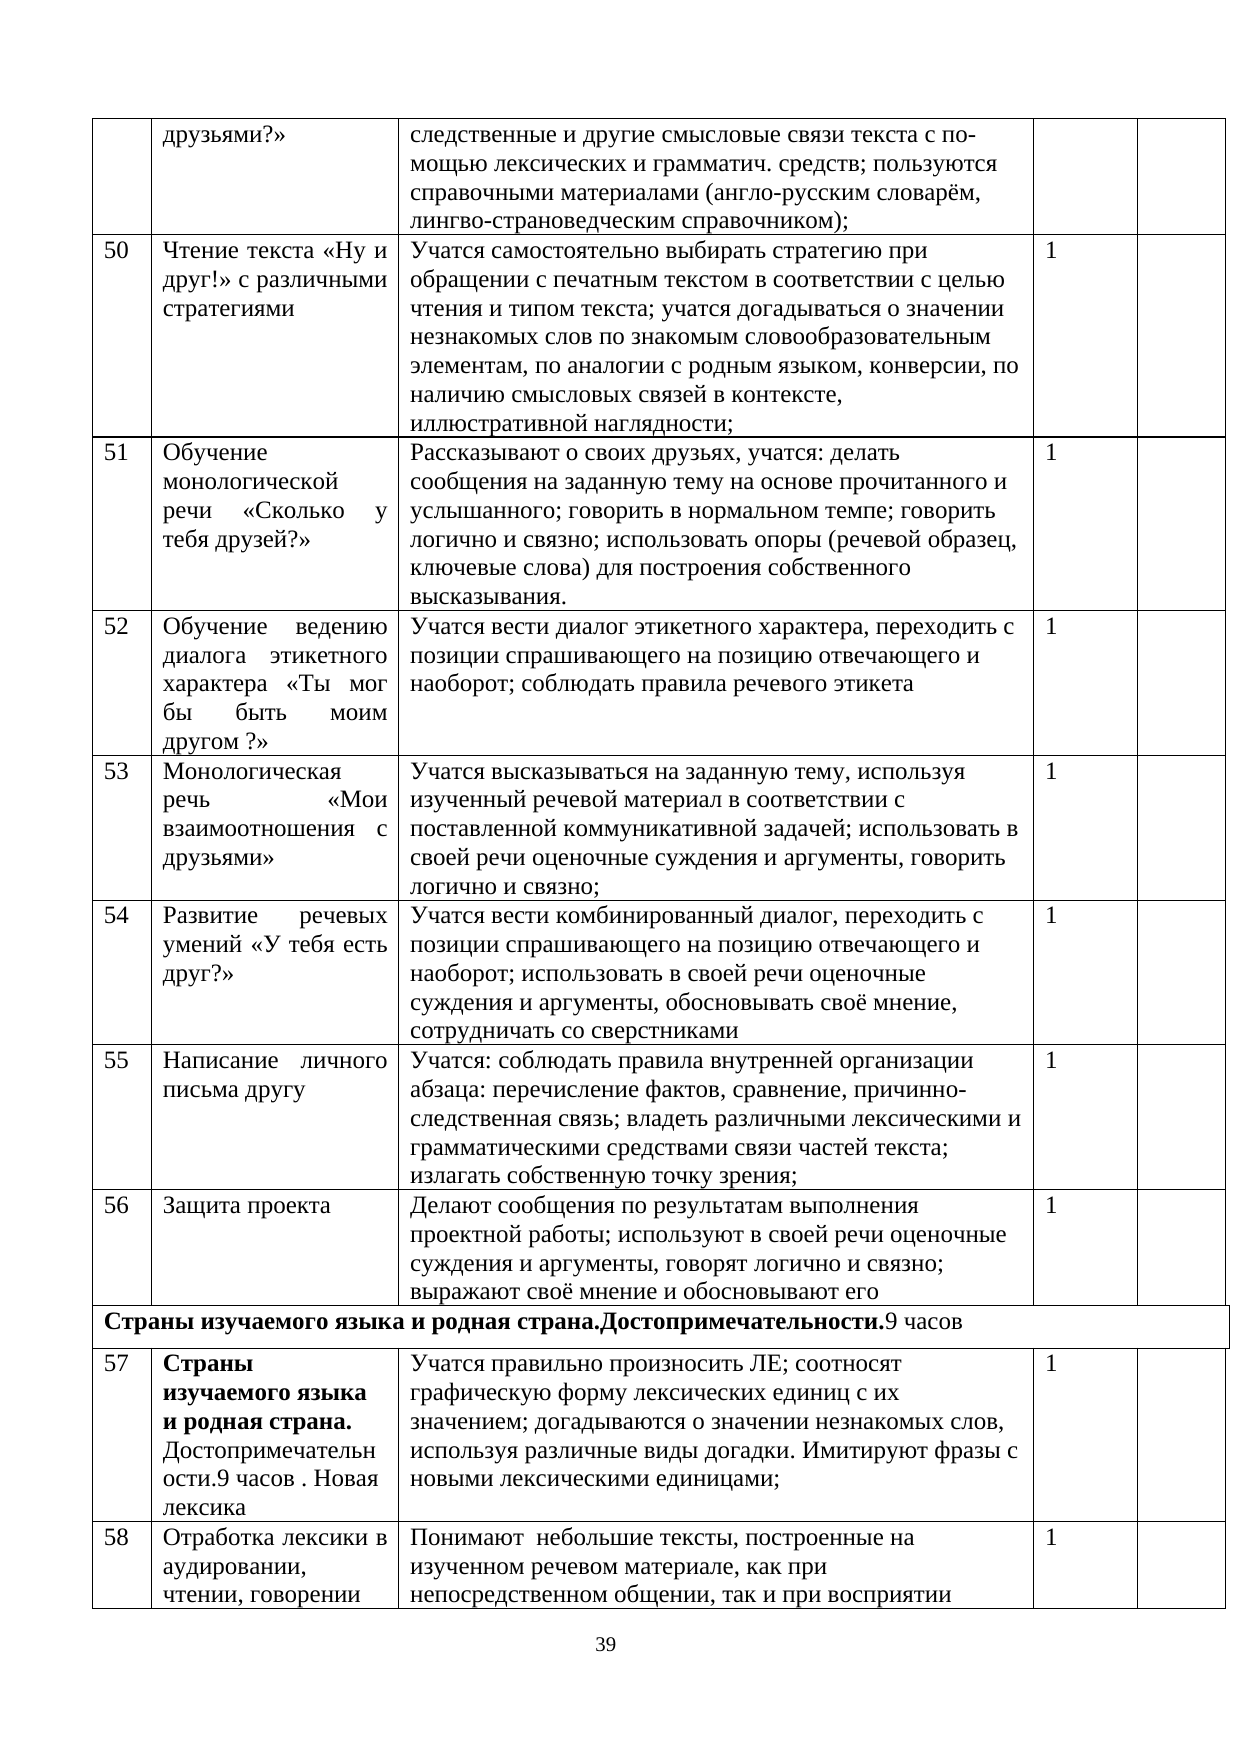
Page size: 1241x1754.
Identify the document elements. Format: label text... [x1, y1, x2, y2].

table_cell [1138, 1349, 1225, 1521]
table_cell [1138, 1190, 1225, 1305]
table_cell [1138, 1045, 1225, 1189]
table_cell 54 [93, 901, 151, 1044]
table_cell Написание личного письма другу [152, 1045, 398, 1189]
table_cell Учатся высказываться на заданную тему, используя изученный речевой материал в соответствии с поставленной коммуникативной задачей; использовать в своей речи оценочные суждения и аргументы, говорить логично и связно; [399, 756, 1033, 899]
table_cell 58 [93, 1522, 151, 1608]
table_cell 57 [93, 1349, 151, 1521]
table_cell 1 [1034, 756, 1137, 899]
table_cell [1138, 1522, 1225, 1608]
table_cell 1 [1034, 119, 1137, 234]
table_cell [1138, 901, 1225, 1044]
table_cell Чтение текста «Ну и друг!» с различными стратегиями [152, 235, 398, 436]
table_cell 1 [1034, 438, 1137, 610]
table_cell Учатся: соблюдать правила внутренней организации абзаца: перечисление фактов, сравнение, причинно-следственная связь; владеть различными лексическими и грамматическими средствами связи частей текста; излагать собственную точку зрения; [399, 1045, 1033, 1189]
table_cell 1 [1034, 901, 1137, 1044]
table_cell Делают сообщения по результатам выполнения проектной работы; используют в своей речи оценочные суждения и аргументы, говорят логично и связно; выражают своё мнение и обосновывают его [399, 1190, 1033, 1305]
table_cell Учатся вести диалог этикетного характера, переходить с позиции спрашивающего на позицию отвечающего и наоборот; соблюдать правила речевого этикета [399, 611, 1033, 755]
table_cell [1138, 438, 1225, 610]
table_cell 52 [93, 611, 151, 755]
table_cell Рассказывают о своих друзьях, учатся: делать сообщения на заданную тему на основе прочитанного и услышанного; говорить в нормальном темпе; говорить логично и связно; использовать опоры (речевой образец, ключевые слова) для построения собственного высказывания. [399, 438, 1033, 610]
table_cell [1138, 119, 1225, 234]
table_cell [1138, 235, 1225, 436]
table_cell 55 [93, 1045, 151, 1189]
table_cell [152, 1522, 398, 1608]
table_cell Развитие речевых умений «У тебя есть друг?» [152, 901, 398, 1044]
table_cell Страны изучаемого языка и родная страна. Достопримечательности.9 часов . Новая лексика [152, 1349, 398, 1521]
table_cell 1 [1034, 1190, 1137, 1305]
table_cell 56 [93, 1190, 151, 1305]
table_cell [1138, 611, 1225, 755]
table_cell 1 [1034, 1349, 1137, 1521]
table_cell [399, 119, 1033, 234]
table_cell Обучение ведению диалога этикетного характера «Ты мог бы быть моим другом ?» [152, 611, 398, 755]
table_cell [399, 1522, 1033, 1608]
table_cell 1 [1034, 611, 1137, 755]
table_cell Монологическая речь «Мои взаимоотношения с друзьями» [152, 756, 398, 899]
table_cell 1 [1034, 235, 1137, 436]
table_cell Учатся самостоятельно выбирать стратегию при обращении с печатным текстом в соответствии с целью чтения и типом текста; учатся догадываться о значении незнакомых слов по знакомым словообразовательным элементам, по аналогии с родным языком, конверсии, по наличию смысловых связей в контексте, иллюстративной наглядности; [399, 235, 1033, 436]
table_cell 53 [93, 756, 151, 899]
table_cell Учатся вести комбинированный диалог, переходить с позиции спрашивающего на позицию отвечающего и наоборот; использовать в своей речи оценочные суждения и аргументы, обосновывать своё мнение, сотрудничать со сверстниками [399, 901, 1033, 1044]
table_cell 1 [1034, 1522, 1137, 1608]
table_cell [1138, 756, 1225, 899]
table_cell Учатся правильно произносить ЛЕ; соотносят графическую форму лексических единиц с их значением; догадываются о значении незнакомых слов, используя различные виды догадки. Имитируют фразы с новыми лексическими единицами; [399, 1349, 1033, 1521]
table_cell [152, 119, 398, 234]
table_cell 51 [93, 438, 151, 610]
table_cell Страны изучаемого языка и родная страна.Достопримечательности.9 часов [93, 1306, 1229, 1347]
table_cell Защита проекта [152, 1190, 398, 1305]
table_cell 1 [1034, 1045, 1137, 1189]
table_cell 49 [93, 119, 151, 234]
table_cell Обучение монологической речи «Сколько у тебя друзей?» [152, 438, 398, 610]
table_cell 50 [93, 235, 151, 436]
